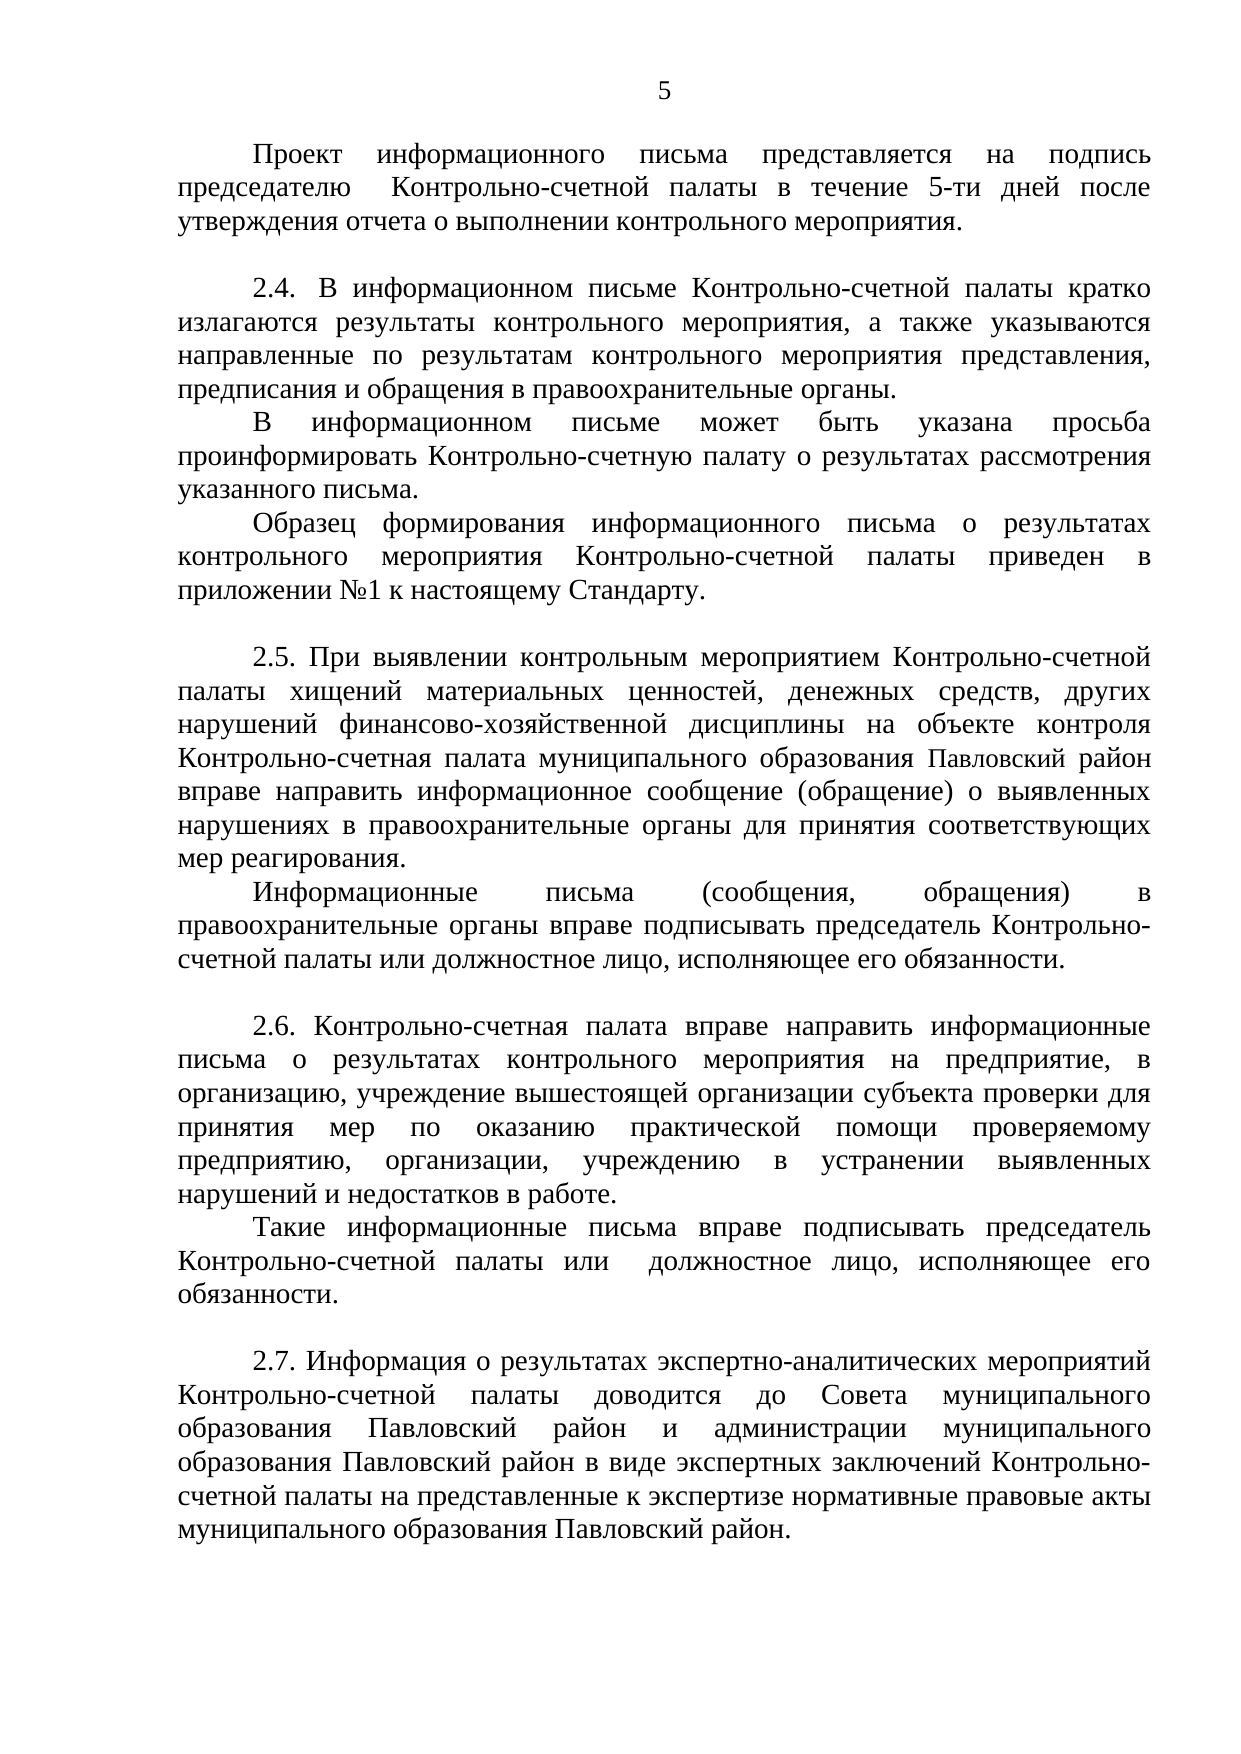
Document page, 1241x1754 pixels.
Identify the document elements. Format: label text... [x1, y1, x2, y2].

text 2.6. Контрольно-счетная палата вправе направить информационные письма о результатах контрольного мероприятия на предприятие, в организацию, учреждение вышестоящей организации субъекта проверки для принятия мер по оказанию практической помощи проверяемому предприятию, организации, учреждению в устранении выявленных нарушений и недостатков в работе. [177, 1008, 1152, 1209]
text 2.7. Информация о результатах экспертно-аналитических мероприятий Контрольно-счетной палаты доводится до Совета муниципального образования Павловский район и администрации муниципального образования Павловский район в виде экспертных заключений Контрольно-счетной палаты на представленные к экспертизе нормативные правовые акты муниципального образования Павловский район. [177, 1343, 1152, 1545]
text Информационные письма (сообщения, обращения) в правоохранительные органы вправе подписывать председатель Контрольно-счетной палаты или должностное лицо, исполняющее его обязанности. [177, 874, 1152, 974]
text Проект информационного письма представляется на подпись председателю Контрольно-счетной палаты в течение 5-ти дней после утверждения отчета о выполнении контрольного мероприятия. [177, 136, 1152, 237]
text В информационном письме может быть указана просьба проинформировать Контрольно-счетную палату о результатах рассмотрения указанного письма. [177, 404, 1152, 505]
text Такие информационные письма вправе подписывать председатель Контрольно-счетной палаты или должностное лицо, исполняющее его обязанности. [177, 1209, 1152, 1310]
text 2.4. В информационном письме Контрольно-счетной палаты кратко излагаются результаты контрольного мероприятия, а также указываются направленные по результатам контрольного мероприятия представления, предписания и обращения в правоохранительные органы. [177, 270, 1152, 404]
text 2.5. При выявлении контрольным мероприятием Контрольно-счетной палаты хищений материальных ценностей, денежных средств, других нарушений финансово-хозяйственной дисциплины на объекте контроля Контрольно-счетная палата муниципального образования Павловский район вправе направить информационное сообщение (обращение) о выявленных нарушениях в правоохранительные органы для принятия соответствующих мер реагирования. [177, 639, 1152, 874]
text Образец формирования информационного письма о результатах контрольного мероприятия Контрольно-счетной палаты приведен в приложении №1 к настоящему Стандарту. [177, 505, 1152, 606]
